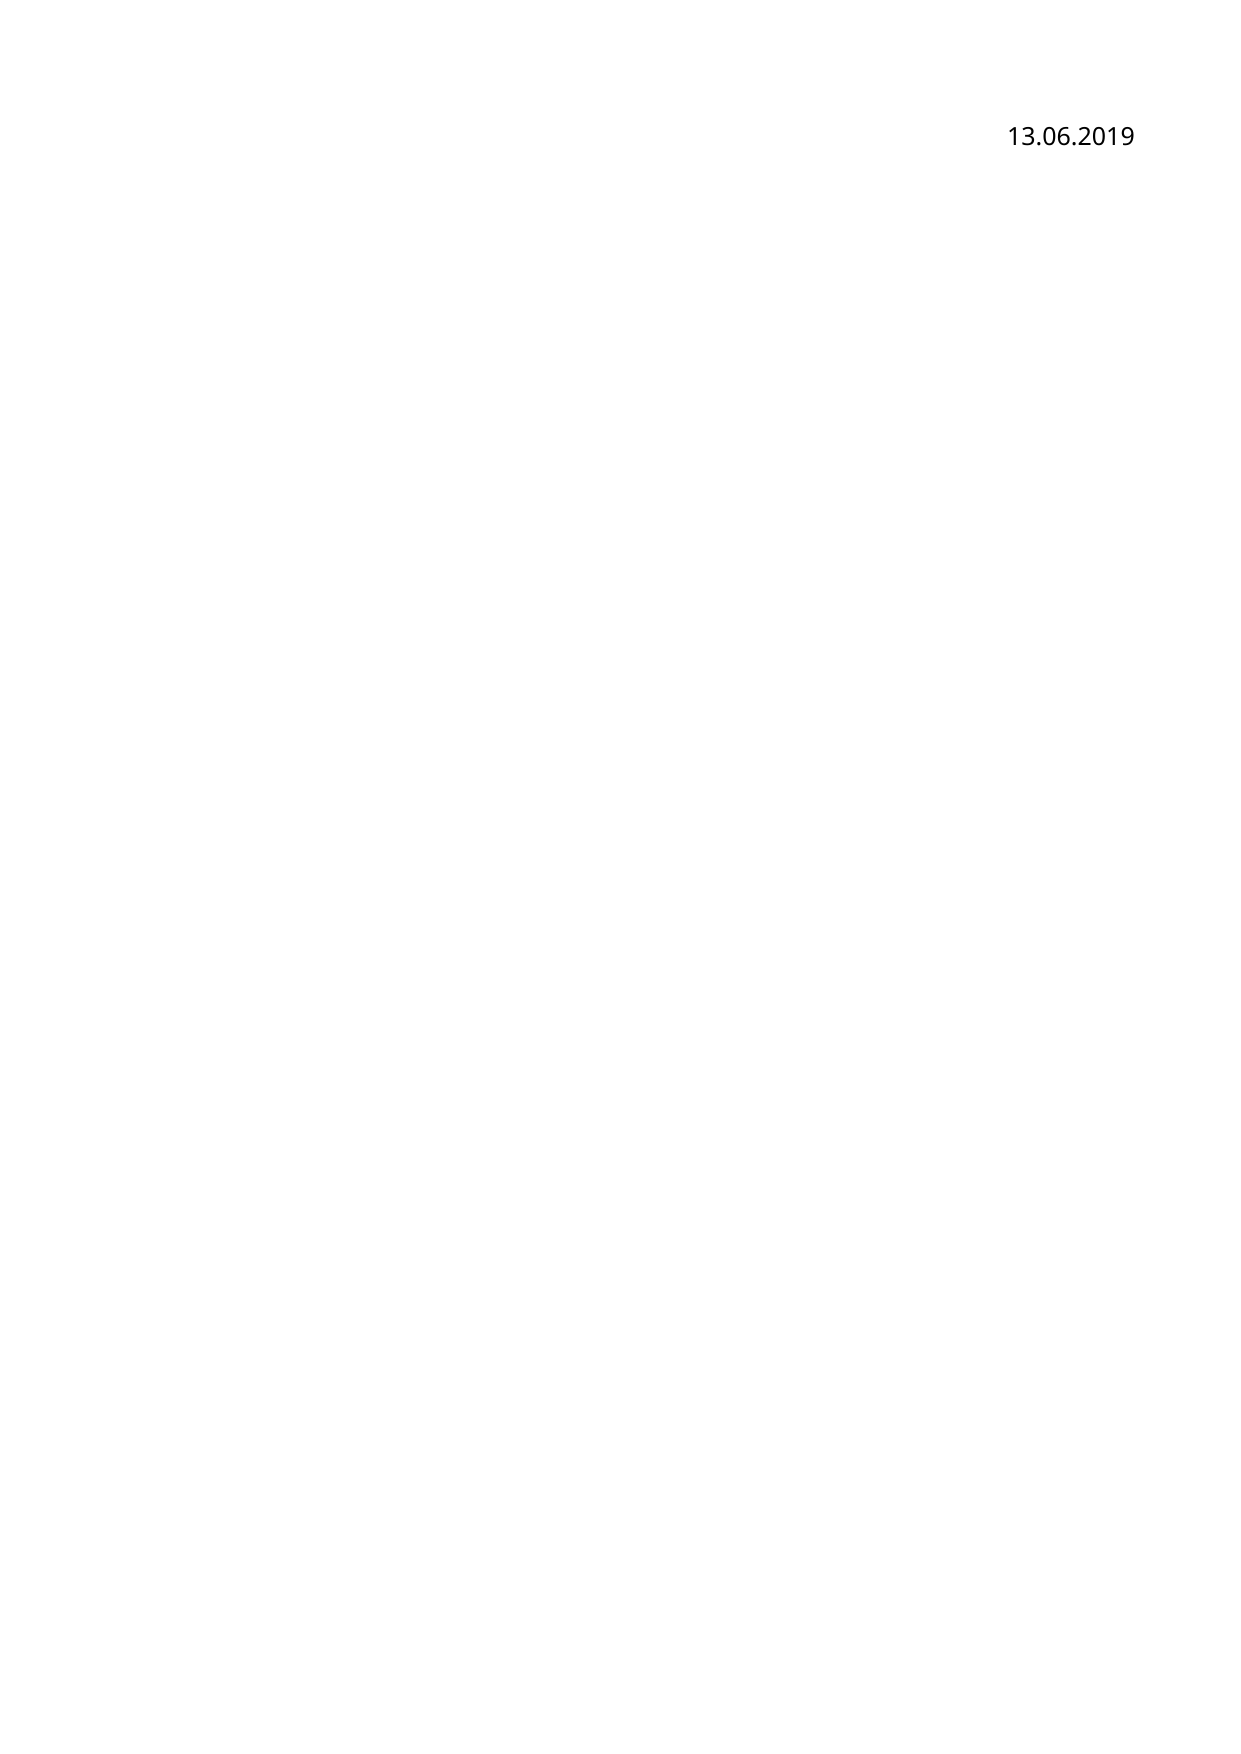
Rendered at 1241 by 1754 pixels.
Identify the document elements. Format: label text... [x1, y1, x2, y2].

text 13.06.2019 [177, 118, 1152, 152]
